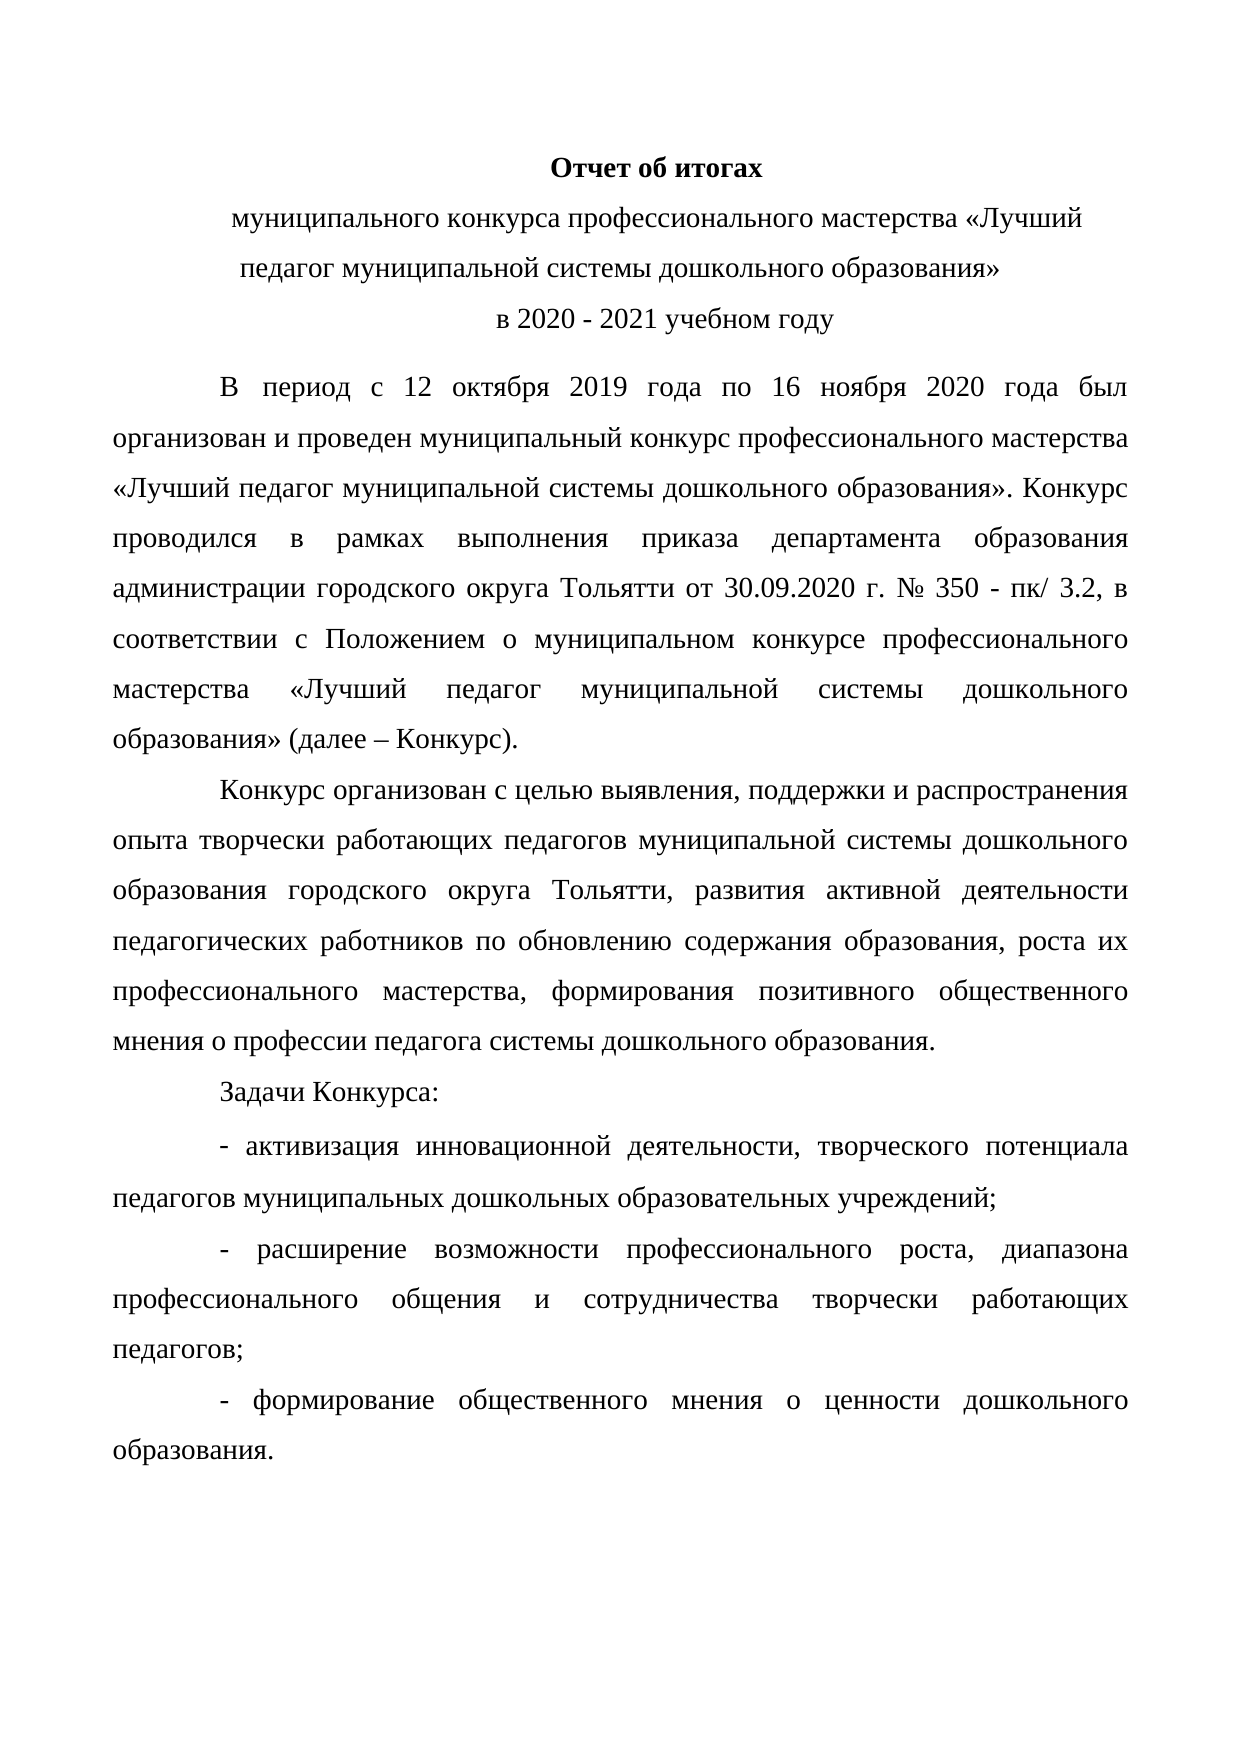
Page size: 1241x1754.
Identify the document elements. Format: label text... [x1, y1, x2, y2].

list период с 12 октября 2019 года по 16 ноября 2020 года был организован и проведен муниципальный конкурс профессионального мастерства «Лучший педагог муниципальной системы дошкольного образования». Конкурс проводился в рамках выполнения приказа департамента образования администрации городского округа Тольятти от 30.09.2020 г. № 350 - пк/ 3.2, в соответствии с Положением о муниципальном конкурсе профессионального мастерства «Лучший педагог муниципальной системы дошкольного образования» (далее – Конкурс). [112, 369, 1129, 755]
text - расширение возможности профессионального роста, диапазона профессионального общения и сотрудничества творчески работающих педагогов; [112, 1231, 1129, 1365]
text - формирование общественного мнения о ценности дошкольного образования. [112, 1382, 1129, 1466]
text Конкурс организован с целью выявления, поддержки и распространения опыта творчески работающих педагогов муниципальной системы дошкольного образования городского округа Тольятти, развития активной деятельности педагогических работников по обновлению содержания образования, роста их профессионального мастерства, формирования позитивного общественного мнения о профессии педагога системы дошкольного образования. [112, 772, 1129, 1057]
text Отчет об итогах [550, 150, 1129, 183]
text в 2020 - 2021 учебном году [496, 301, 1129, 334]
text - активизация инновационной деятельности, творческого потенциала педагогов муниципальных дошкольных образовательных учреждений; [112, 1124, 1129, 1214]
text педагог муниципальной системы дошкольного образования» [239, 251, 1129, 284]
text муниципального конкурса профессионального мастерства «Лучший [231, 200, 1129, 234]
text Задачи Конкурса: [112, 1074, 1129, 1107]
